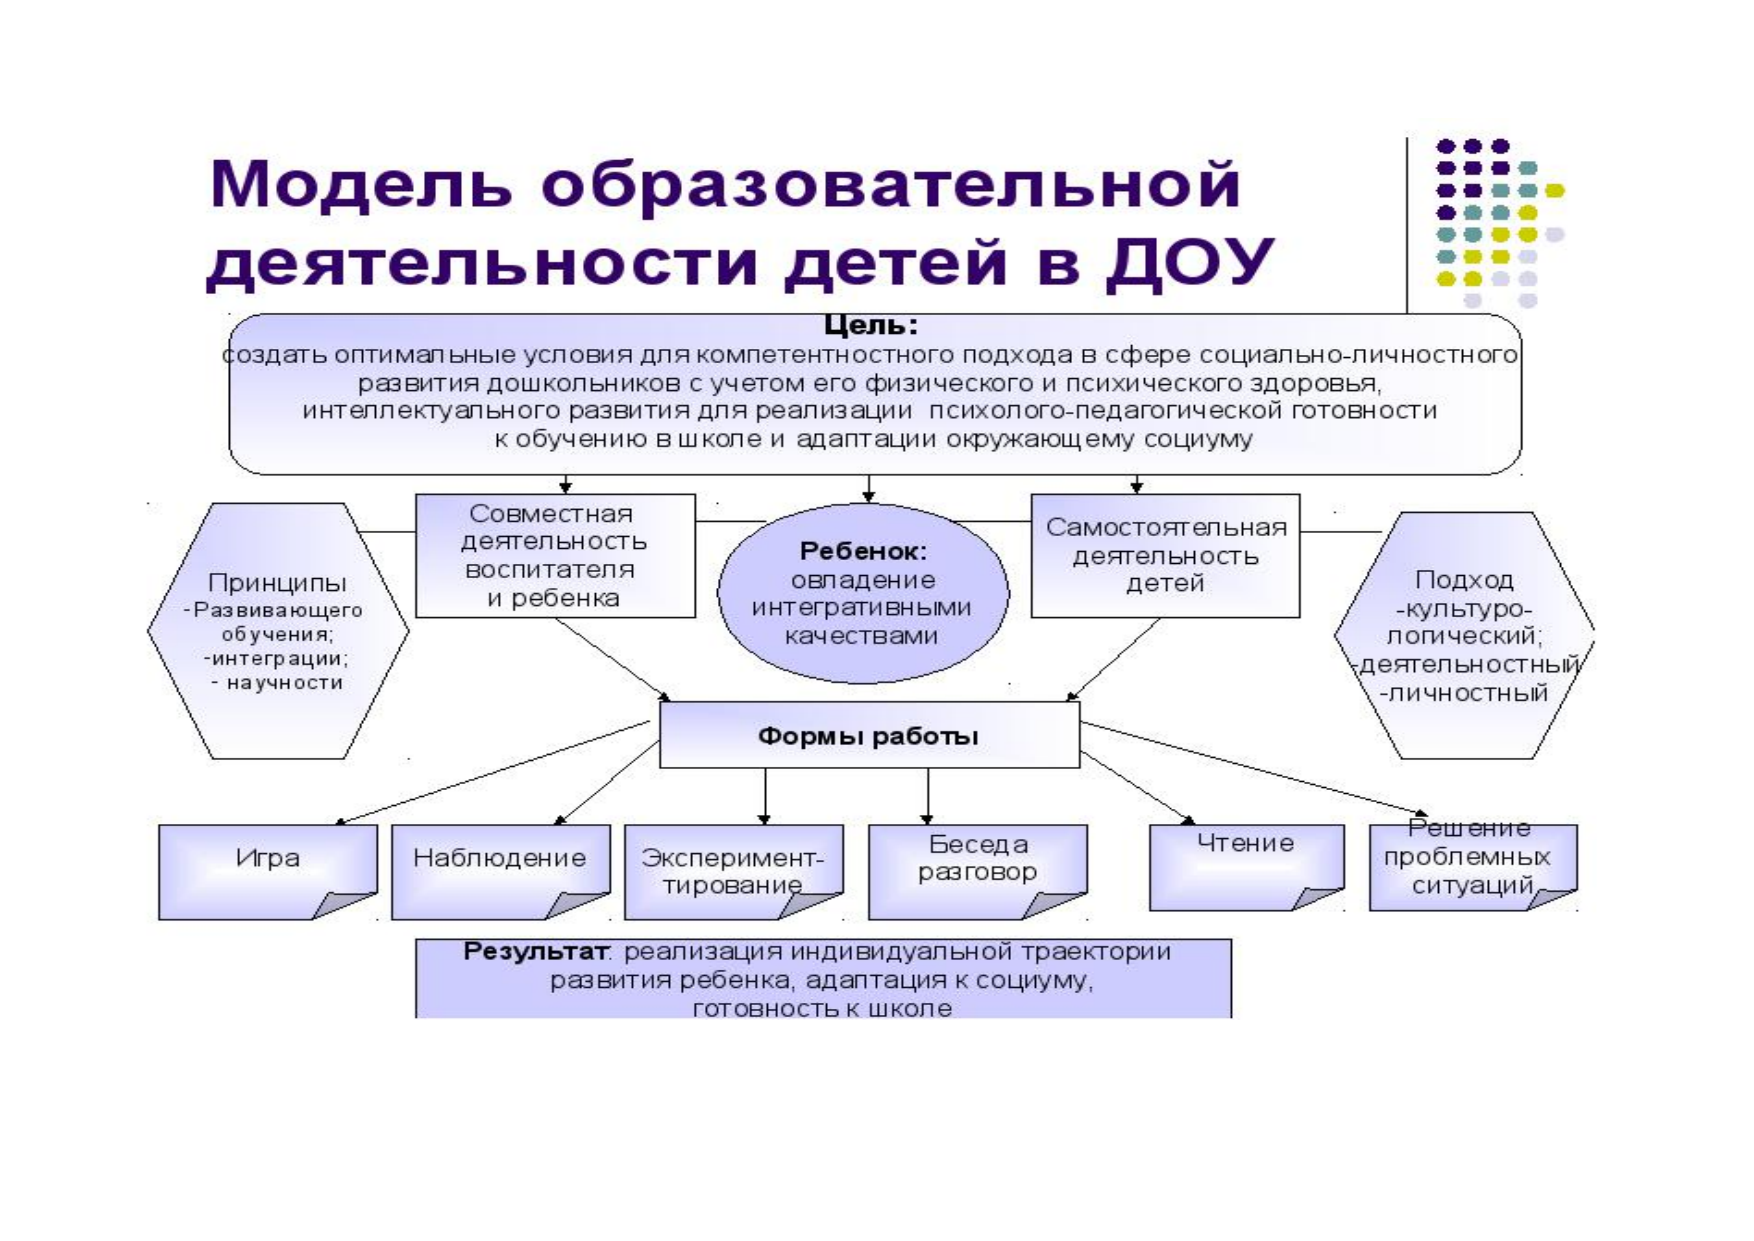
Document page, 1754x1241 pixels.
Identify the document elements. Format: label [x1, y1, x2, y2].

picture [118, 118, 1597, 1020]
